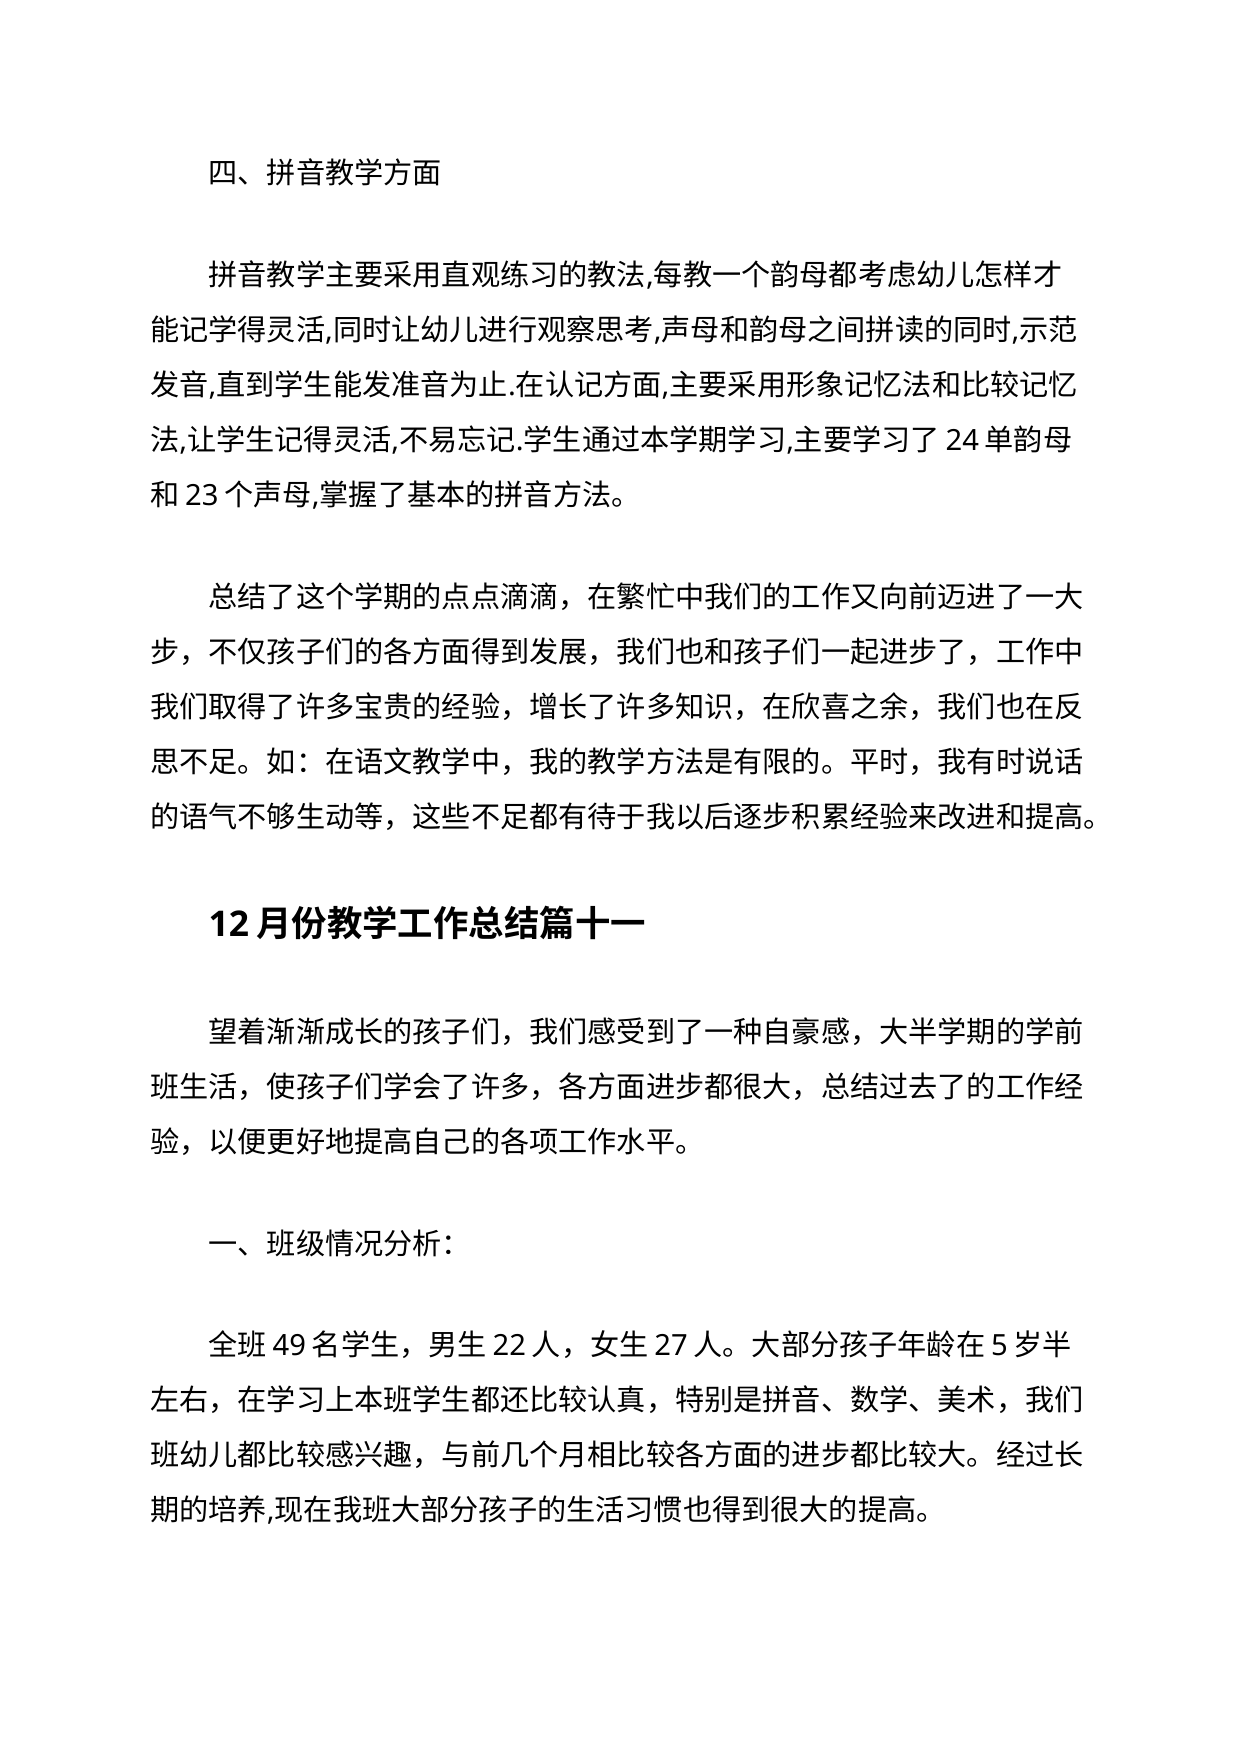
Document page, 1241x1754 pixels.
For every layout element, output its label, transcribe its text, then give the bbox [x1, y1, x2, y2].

text 12月份教学工作总结篇十一 [150, 895, 1090, 946]
text 四、拼音教学方面 [150, 150, 1090, 192]
text 拼音教学主要采用直观练习的教法,每教一个韵母都考虑幼儿怎样才能记学得灵活,同时让幼儿进行观察思考,声母和韵母之间拼读的同时,示范发音,直到学生能发准音为止.在认记方面,主要采用形象记忆法和比较记忆法,让学生记得灵活,不易忘记.学生通过本学期学习,主要学习了24单韵母和23个声母,掌握了基本的拼音方法。 [150, 252, 1090, 514]
text 总结了这个学期的点点滴滴，在繁忙中我们的工作又向前迈进了一大步，不仅孩子们的各方面得到发展，我们也和孩子们一起进步了，工作中我们取得了许多宝贵的经验，增长了许多知识，在欣喜之余，我们也在反思不足。如：在语文教学中，我的教学方法是有限的。平时，我有时说话的语气不够生动等，这些不足都有待于我以后逐步积累经验来改进和提高。 [150, 574, 1090, 836]
text 望着渐渐成长的孩子们，我们感受到了一种自豪感，大半学期的学前班生活，使孩子们学会了许多，各方面进步都很大，总结过去了的工作经验，以便更好地提高自己的各项工作水平。 [150, 1009, 1090, 1161]
text 一、班级情况分析： [150, 1220, 1090, 1262]
text 全班49名学生，男生22人，女生27人。大部分孩子年龄在5岁半左右，在学习上本班学生都还比较认真，特别是拼音、数学、美术，我们班幼儿都比较感兴趣，与前几个月相比较各方面的进步都比较大。经过长期的培养,现在我班大部分孩子的生活习惯也得到很大的提高。 [150, 1322, 1090, 1529]
